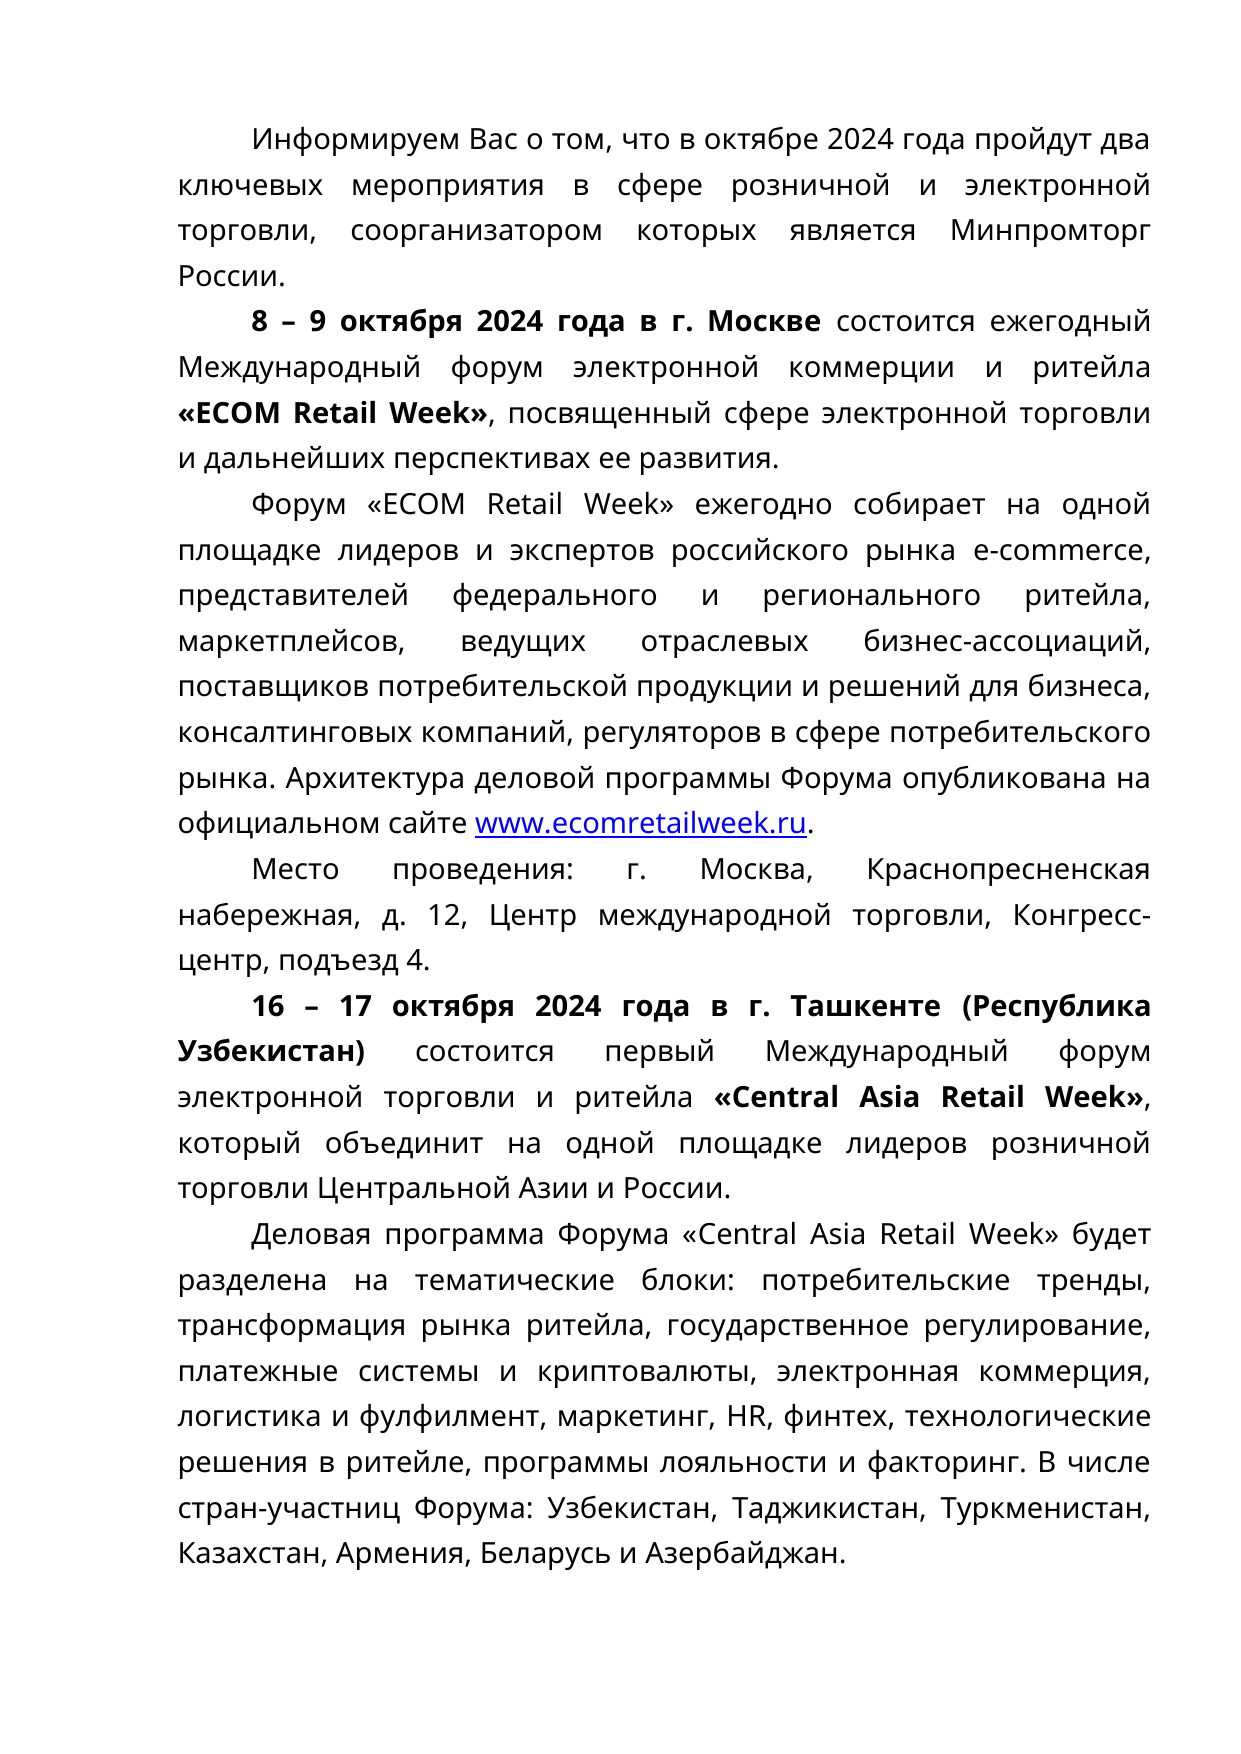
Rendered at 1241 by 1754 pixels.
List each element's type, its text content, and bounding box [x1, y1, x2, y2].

text 8 – 9 октября 2024 года в г. Москве состоится ежегодный Международный форум электронной коммерции и ритейла «ECOM Retail Week», посвященный сфере электронной торговли и дальнейших перспективах ее развития. [177, 301, 1152, 477]
text Деловая программа Форума «Central Asia Retail Week» будет разделена на тематические блоки: потребительские тренды, трансформация рынка ритейла, государственное регулирование, платежные системы и криптовалюты, электронная коммерция, логистика и фулфилмент, маркетинг, HR, финтех, технологические решения в ритейле, программы лояльности и факторинг. В числе стран-участниц Форума: Узбекистан, Таджикистан, Туркменистан, Казахстан, Армения, Беларусь и Азербайджан. [177, 1213, 1152, 1572]
text Место проведения: г. Москва, Краснопресненская набережная, д. 12, Центр международной торговли, Конгресс-центр, подъезд 4. [177, 848, 1152, 979]
text 16 – 17 октября 2024 года в г. Ташкенте (Республика Узбекистан) состоится первый Международный форум электронной торговли и ритейла «Central Asia Retail Week», который объединит на одной площадке лидеров розничной торговли Центральной Азии и России. [177, 985, 1152, 1207]
text Форум «ECOM Retail Week» ежегодно собирает на одной площадке лидеров и экспертов российского рынка e-commerce, представителей федерального и регионального ритейла, маркетплейсов, ведущих отраслевых бизнес-ассоциаций, поставщиков потребительской продукции и решений для бизнеса, консалтинговых компаний, регуляторов в сфере потребительского рынка. Архитектура деловой программы Форума опубликована на официальном сайте www.ecomretailweek.ru. [177, 483, 1152, 842]
text Информируем Вас о том, что в октябре 2024 года пройдут два ключевых мероприятия в сфере розничной и электронной торговли, соорганизатором которых является Минпромторг России. [177, 118, 1152, 295]
